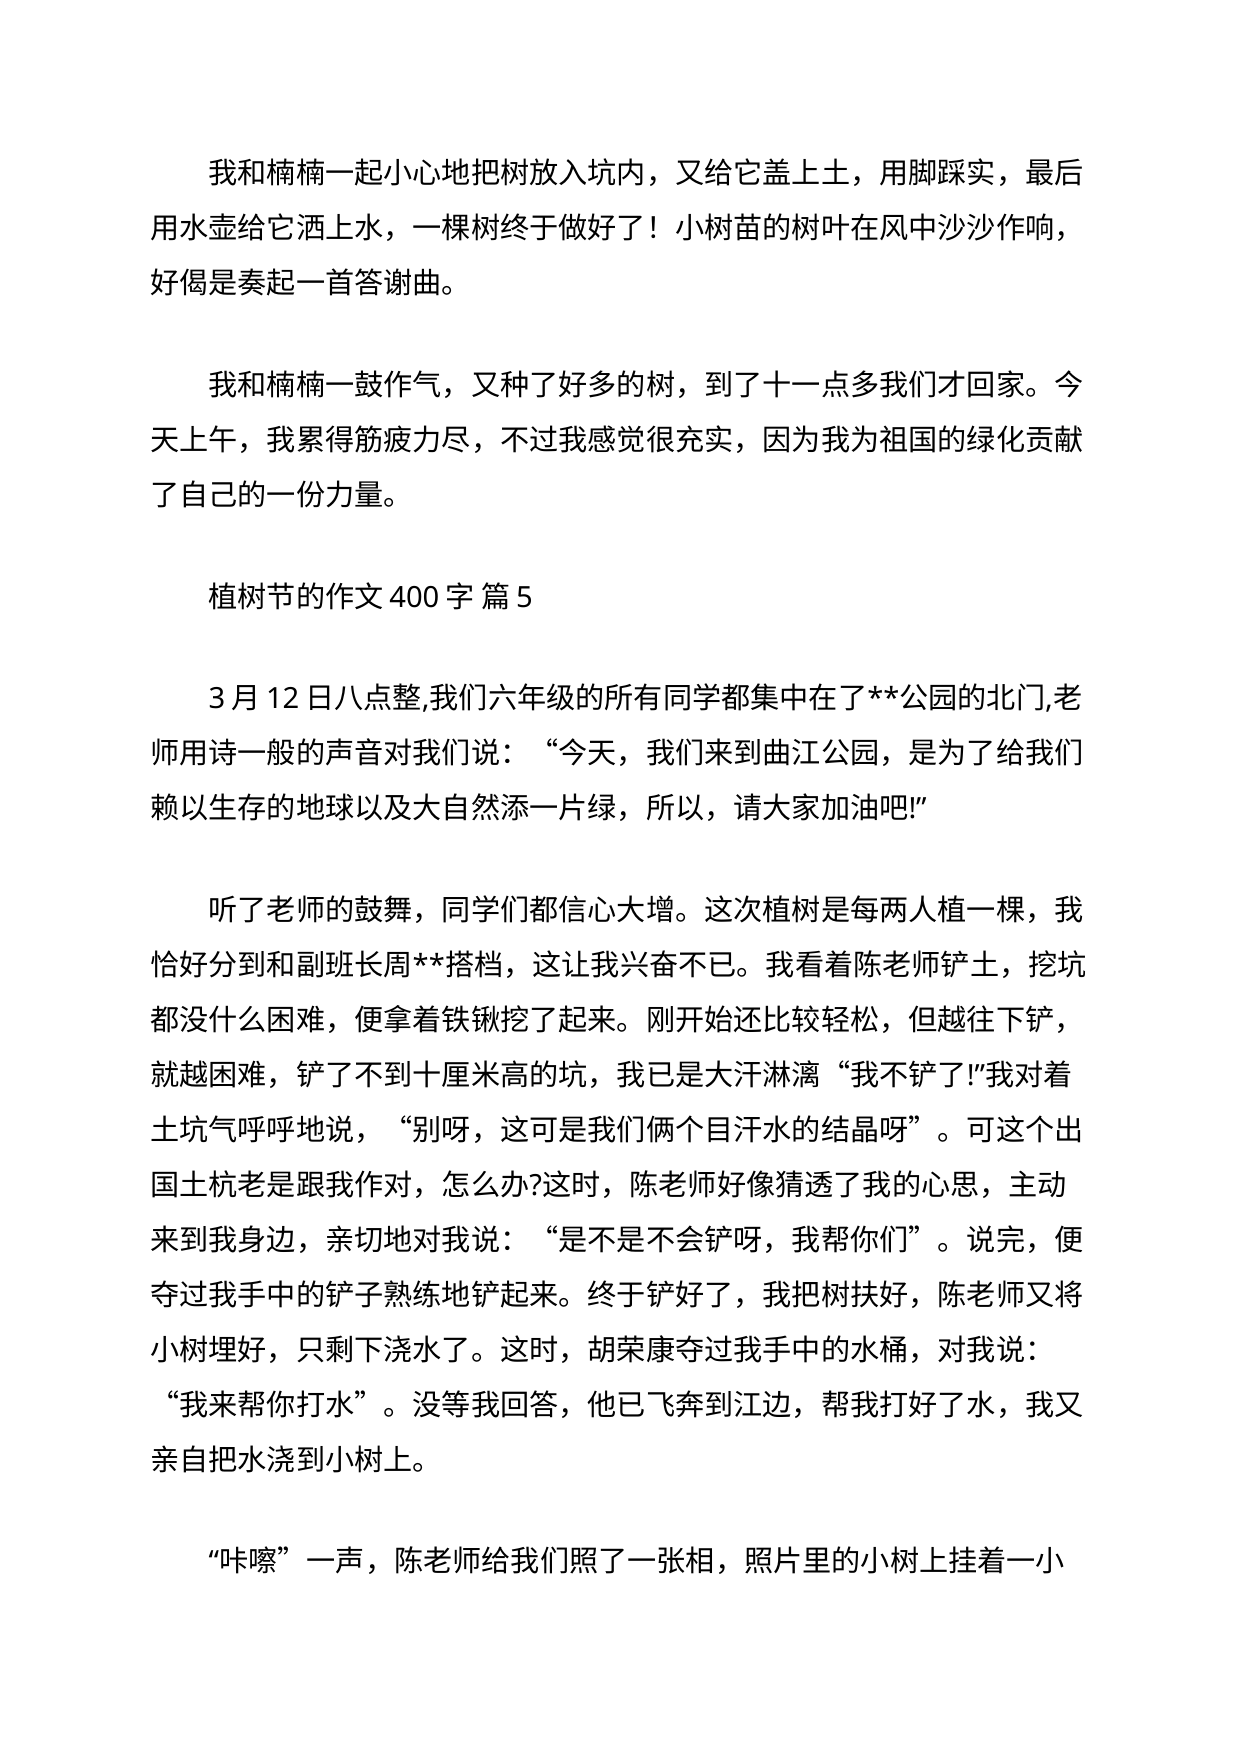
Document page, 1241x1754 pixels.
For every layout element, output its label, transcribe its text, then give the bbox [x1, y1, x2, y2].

text 我和楠楠一起小心地把树放入坑内，又给它盖上土，用脚踩实，最后用水壶给它洒上水，一棵树终于做好了！小树苗的树叶在风中沙沙作响，好偈是奏起一首答谢曲。 [150, 150, 1090, 302]
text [150, 1538, 1090, 1580]
text 我和楠楠一鼓作气，又种了好多的树，到了十一点多我们才回家。今天上午，我累得筋疲力尽，不过我感觉很充实，因为我为祖国的绿化贡献了自己的一份力量。 [150, 362, 1090, 514]
text 3月12日八点整,我们六年级的所有同学都集中在了**公园的北门,老师用诗一般的声音对我们说：“今天，我们来到曲江公园，是为了给我们赖以生存的地球以及大自然添一片绿，所以，请大家加油吧!” [150, 675, 1090, 827]
text 听了老师的鼓舞，同学们都信心大增。这次植树是每两人植一棵，我恰好分到和副班长周**搭档，这让我兴奋不已。我看着陈老师铲土，挖坑都没什么困难，便拿着铁锹挖了起来。刚开始还比较轻松，但越往下铲，就越困难，铲了不到十厘米高的坑，我已是大汗淋漓“我不铲了!”我对着土坑气呼呼地说，“别呀，这可是我们俩个目汗水的结晶呀”。可这个出国土杭老是跟我作对，怎么办?这时，陈老师好像猜透了我的心思，主动来到我身边，亲切地对我说：“是不是不会铲呀，我帮你们”。说完，便夺过我手中的铲子熟练地铲起来。终于铲好了，我把树扶好，陈老师又将小树埋好，只剩下浇水了。这时，胡荣康夺过我手中的水桶，对我说：“我来帮你打水”。没等我回答，他已飞奔到江边，帮我打好了水，我又亲自把水浇到小树上。 [150, 887, 1090, 1478]
text 植树节的作文400字 篇5 [150, 573, 1090, 616]
